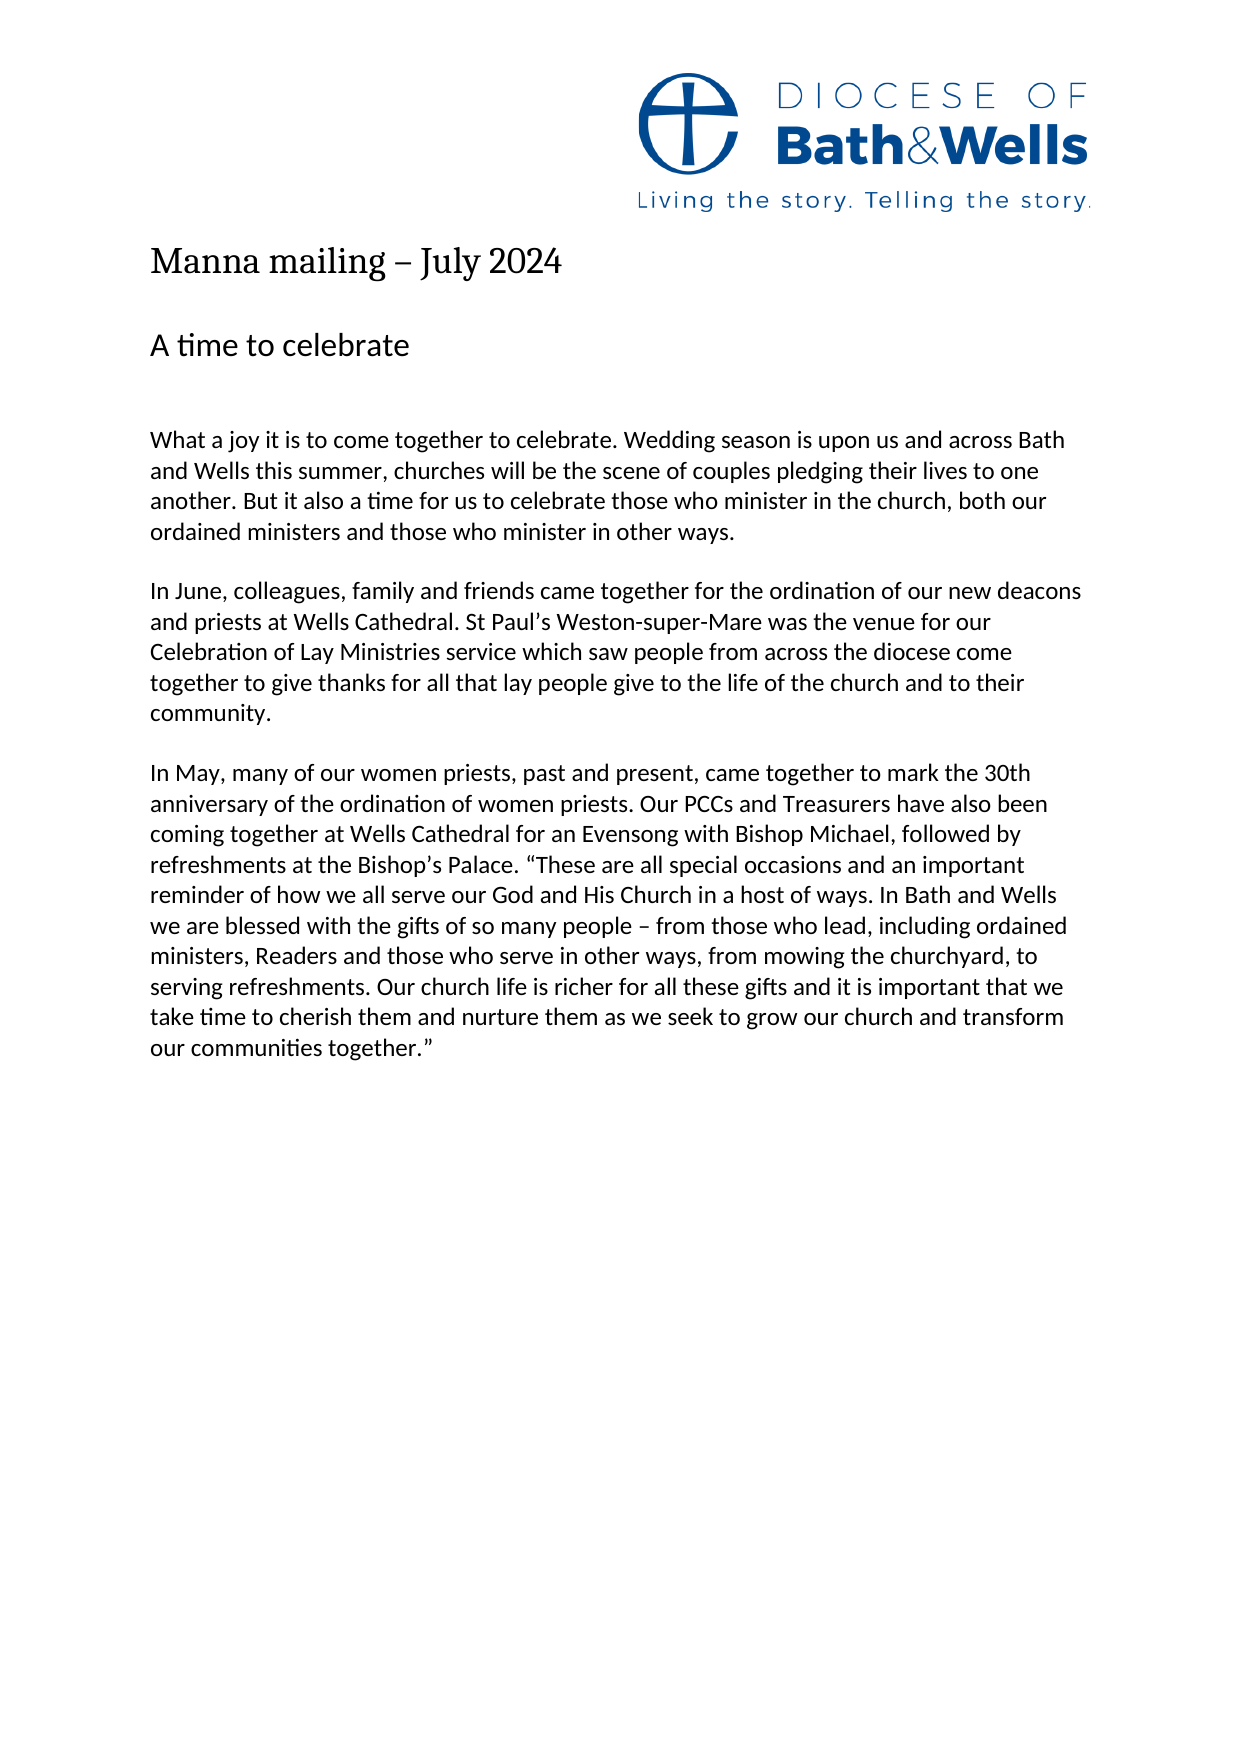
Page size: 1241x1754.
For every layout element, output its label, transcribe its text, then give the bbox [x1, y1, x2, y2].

text Manna mailing – July 2024 [150, 240, 1090, 283]
picture [638, 73, 1091, 212]
text In May, many of our women priests, past and present, came together to mark the 30th anniversary of the ordination of women priests. Our PCCs and Treasurers have also been coming together at Wells Cathedral for an Evensong with Bishop Michael, followed by refreshments at the Bishop’s Palace. “These are all special occasions and an important reminder of how we all serve our God and His Church in a host of ways. In Bath and Wells we are blessed with the gifts of so many people – from those who lead, including ordained ministers, Readers and those who serve in other ways, from mowing the churchyard, to serving refreshments. Our church life is richer for all these gifts and it is important that we take time to cherish them and nurture them as we seek to grow our church and transform our communities together.” [150, 757, 1090, 1062]
text What a joy it is to come together to celebrate. Wedding season is upon us and across Bath and Wells this summer, churches will be the scene of couples pledging their lives to one another. But it also a time for us to celebrate those who minister in the church, both our ordained ministers and those who minister in other ways. [150, 424, 1090, 546]
text In June, colleagues, family and friends came together for the ordination of our new deacons and priests at Wells Cathedral. St Paul’s Weston-super-Mare was the venue for our Celebration of Lay Ministries service which saw people from across the diocese come together to give thanks for all that lay people give to the life of the church and to their community. [150, 576, 1090, 728]
text A time to celebrate [150, 324, 1090, 364]
